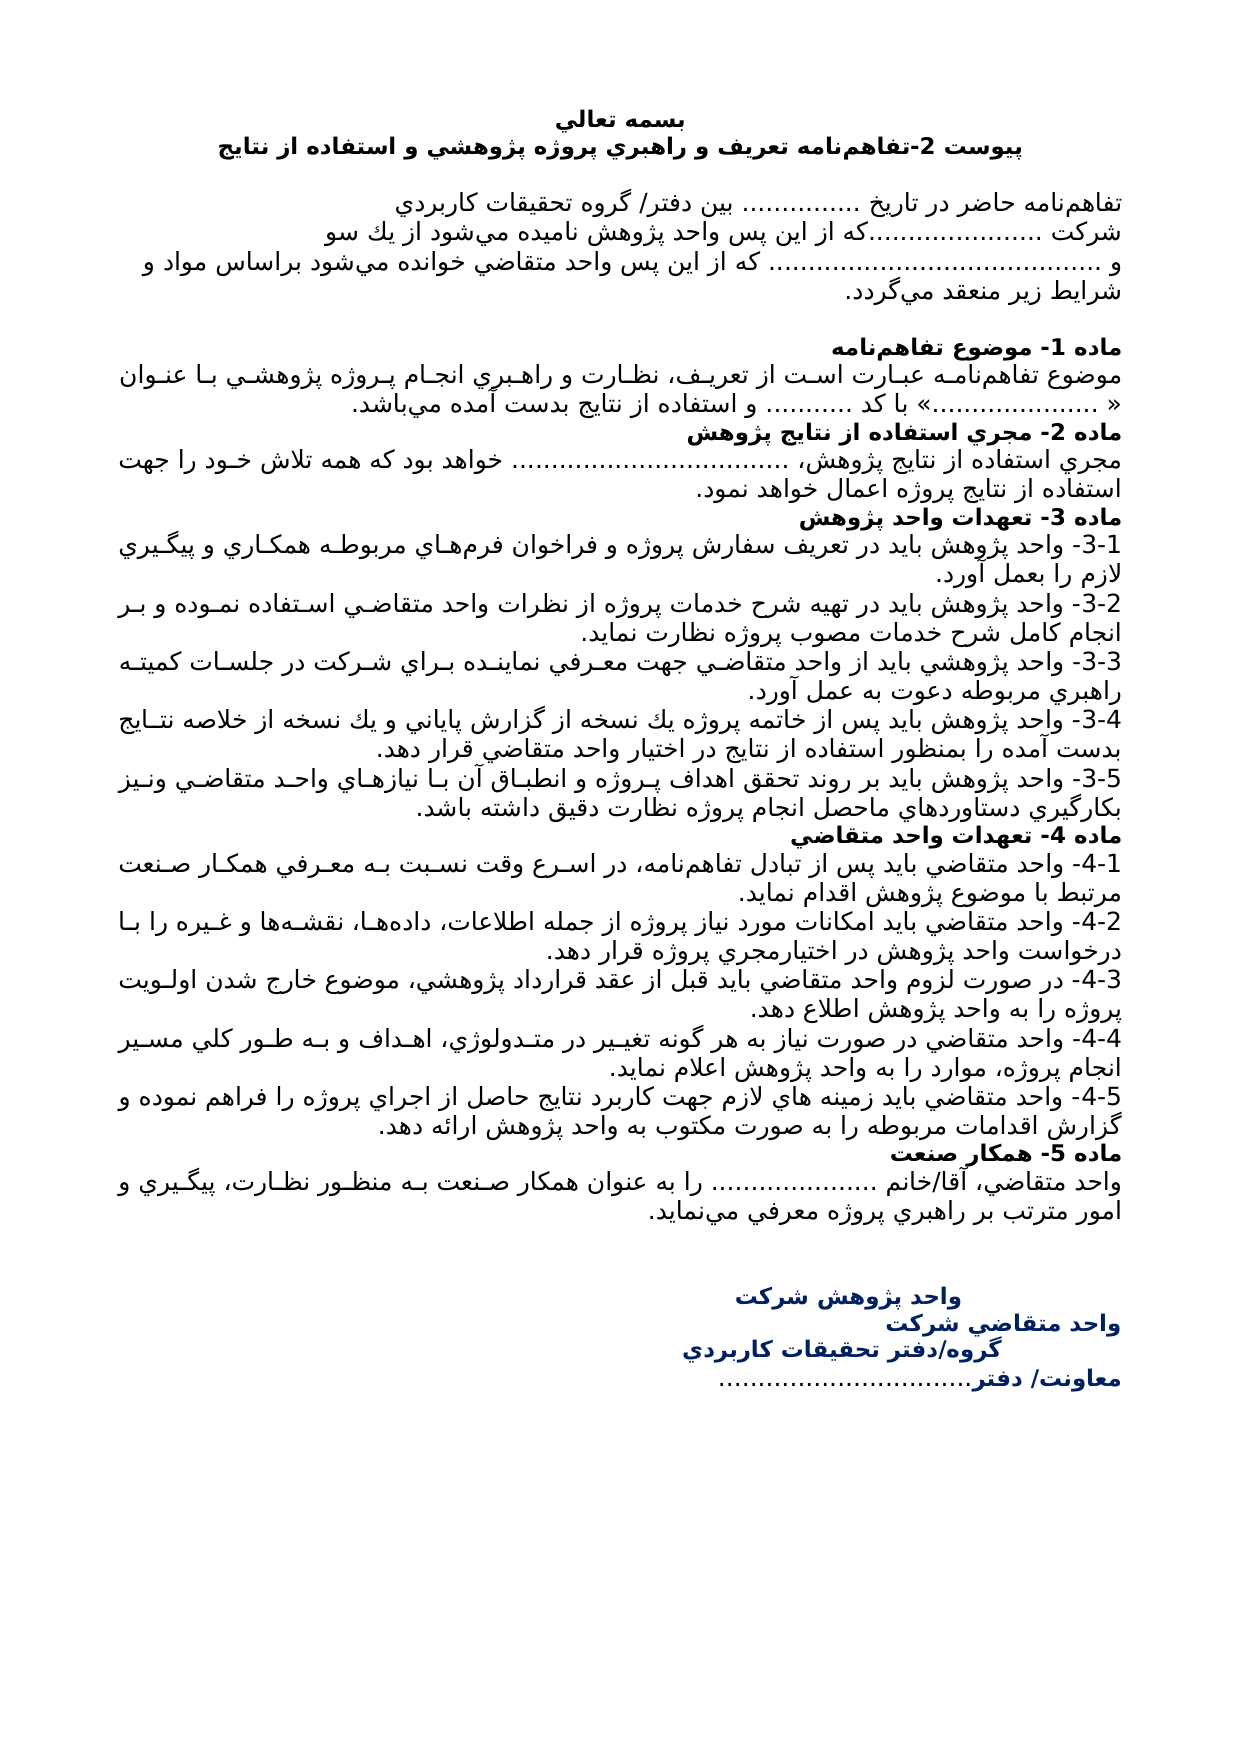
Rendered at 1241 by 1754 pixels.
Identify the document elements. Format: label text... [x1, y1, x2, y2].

text 4-2- واحد متقاضي بايد امكانات مورد نياز پروژه از جمله اطلاعات، داده‌ها، نقشه‌ها و غيره را با درخواست واحد پژوهش در اختيارمجري پروژه قرار دهد. [118, 907, 1122, 966]
text 4-4- واحد متقاضي در صورت نياز به هر گونه تغيير در متدولوژي، اهداف و به طور كلي مسير انجام پروژه، موارد را به واحد پژوهش اعلام نمايد. [118, 1024, 1122, 1082]
text پيوست 2-تفاهم‌نامه تعريف و راهبري پروژه پژوهشي و استفاده از نتايج [118, 133, 1122, 160]
text ماده 4- تعهدات واحد متقاضي [118, 822, 1122, 849]
text تفاهم‌نامه حاضر در تاريخ ............... بين دفتر/ گروه تحقيقات كاربردي شركت ......................كه از اين پس واحد پژوهش ناميده مي‌شود از يك سو و .......................................... كه از اين پس واحد متقاضي خوانده مي‌شود براساس مواد و شرايط زير منعقد مي‌گردد. [118, 188, 1122, 305]
text 3-1- واحد پژوهش بايد در تعريف سفارش پروژه و فراخوان فرم‌هاي مربوطه همكاري و پيگيري لازم را بعمل آورد. [118, 531, 1122, 589]
text واحد پژوهش شركت واحد متقاضي شركت [118, 1283, 1122, 1336]
text بسمه تعالي [118, 106, 1122, 133]
text ماده 3- تعهدات واحد پژوهش [118, 504, 1122, 531]
text ماده 5- همكار صنعت [118, 1141, 1122, 1167]
text گروه/دفتر تحقيقات كاربردي معاونت/ دفتر................................ [118, 1336, 1122, 1392]
text 3-5- واحد پژوهش بايد بر روند تحقق اهداف پروژه و انطباق آن با نيازهاي واحد متقاضي ونيز بكارگيري دستاوردهاي ماحصل انجام پروژه نظارت دقيق داشته باشد. [118, 764, 1122, 822]
text موضوع تفاهم‌نامه عبارت است از تعريف، نظارت و راهبري انجام پروژه پژوهشي با عنوان « .....................» با كد ........... و استفاده از نتايج بدست آمده مي‌باشد. [118, 361, 1122, 419]
text مجري استفاده از نتايج پژوهش، ................................... خواهد بود كه همه تلاش خود را جهت استفاده از نتايج پروژه اعمال خواهد نمود. [118, 446, 1122, 504]
text 4-3- در صورت لزوم واحد متقاضي بايد قبل از عقد قرارداد پژوهشي، موضوع خارج شدن اولويت پروژه را به واحد پژوهش اطلاع دهد. [118, 966, 1122, 1024]
text 3-4- واحد پژوهش بايد پس از خاتمه پروژه يك نسخه از گزارش پاياني و يك نسخه از خلاصه نتايج بدست آمده را بمنظور استفاده از نتايج در اختيار واحد متقاضي قرار دهد. [118, 706, 1122, 764]
text 3-3- واحد پژوهشي بايد از واحد متقاضي جهت معرفي نماينده براي شركت در جلسات كميته راهبري مربوطه دعوت به عمل آورد. [118, 647, 1122, 706]
text 4-5- واحد متقاضي بايد زمينه هاي لازم جهت كاربرد نتايج حاصل از اجراي پروژه را فراهم نموده و گزارش اقدامات مربوطه را به صورت مكتوب به واحد پژوهش ارائه دهد. [118, 1082, 1122, 1141]
text 3-2- واحد پژوهش بايد در تهيه شرح خدمات پروژه از نظرات واحد متقاضي استفاده نموده و بر انجام كامل شرح خدمات مصوب پروژه نظارت نمايد. [118, 589, 1122, 647]
text 4-1- واحد متقاضي بايد پس از تبادل تفاهم‌نامه، در اسرع وقت نسبت به معرفي همكار صنعت مرتبط با موضوع پژوهش اقدام نمايد. [118, 849, 1122, 907]
text واحد متقاضي، آقا/خانم ..................... را به عنوان همكار صنعت به منظور نظارت، پيگيري و امور مترتب بر راهبري پروژه معرفي مي‌نمايد. [118, 1167, 1122, 1226]
text ماده 2- مجري استفاده از نتايج پژوهش [118, 419, 1122, 446]
text ماده 1- موضوع تفاهم‌نامه [118, 334, 1122, 361]
